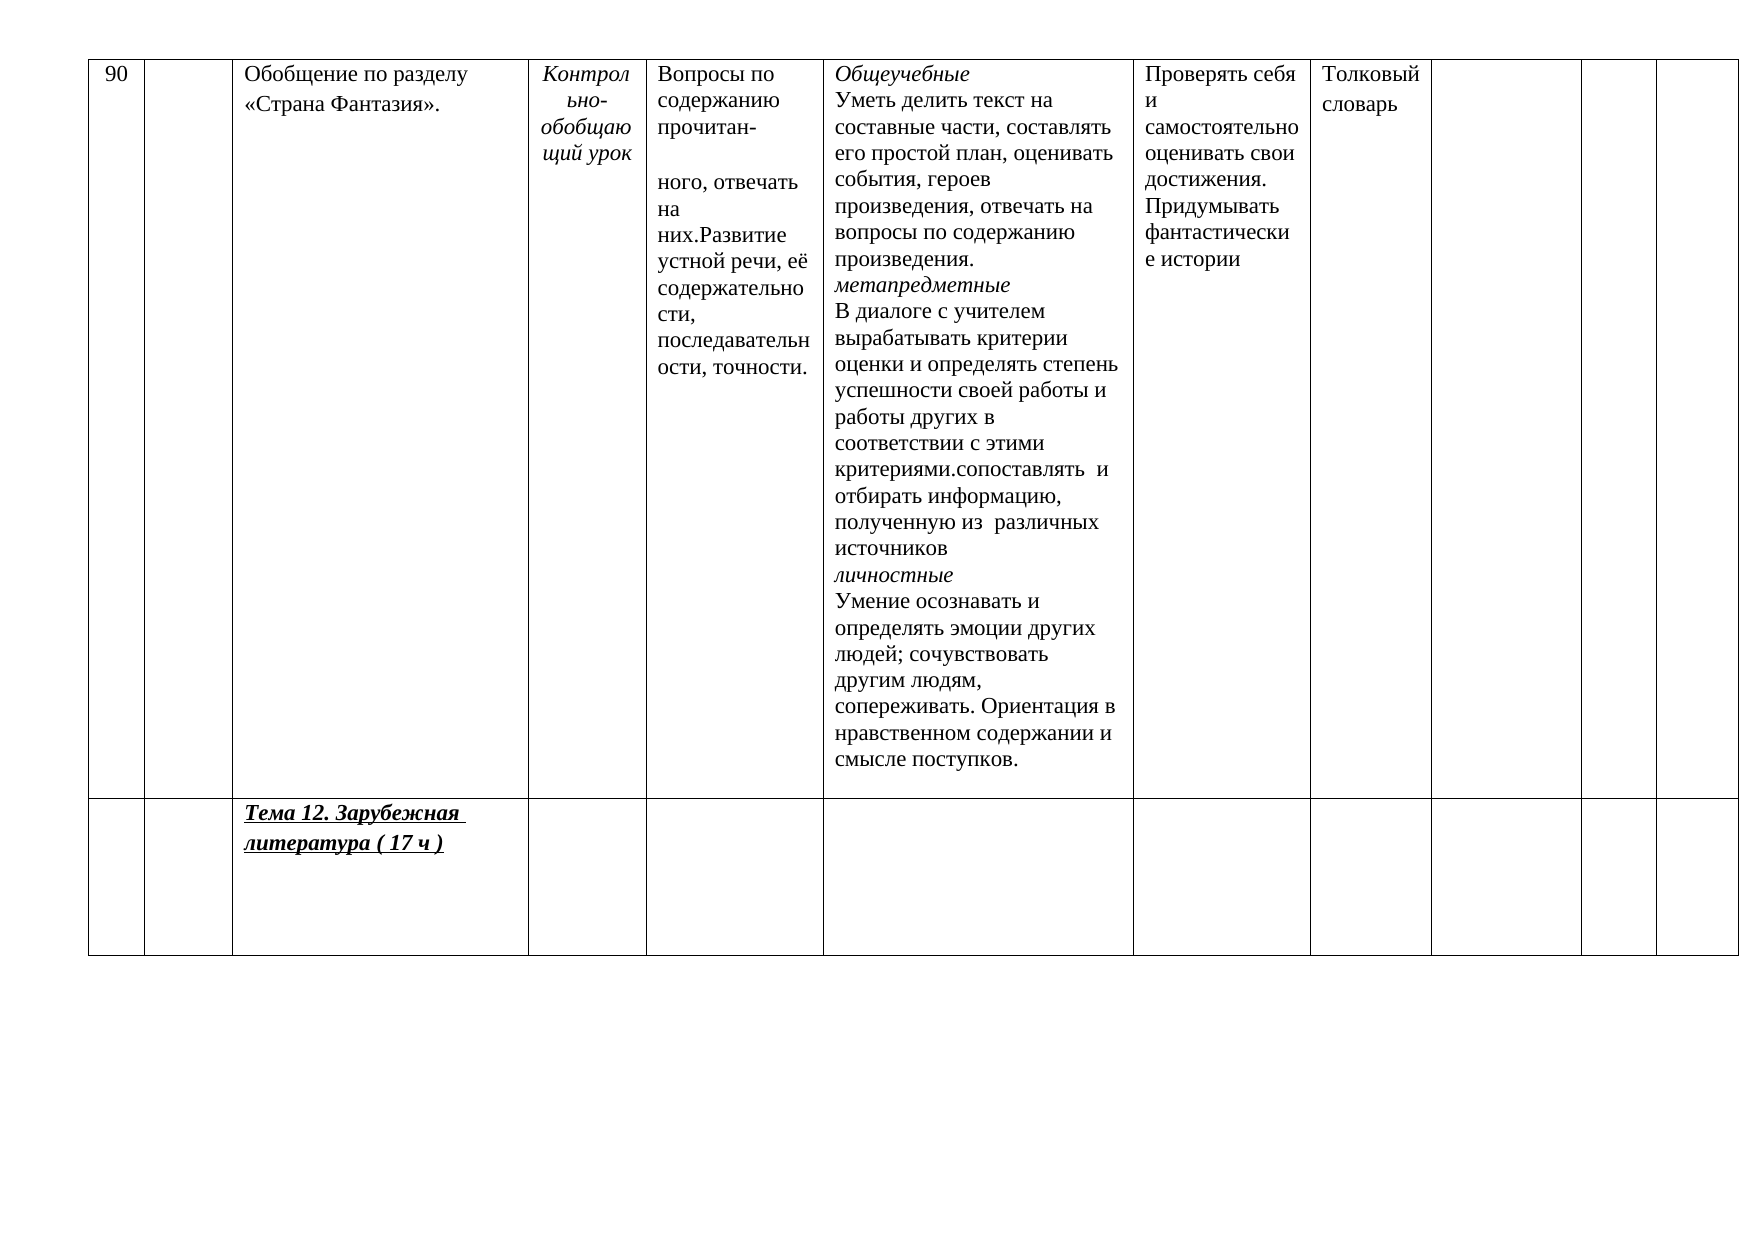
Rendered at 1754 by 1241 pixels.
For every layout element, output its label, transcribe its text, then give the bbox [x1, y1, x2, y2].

table_cell [1657, 60, 1738, 798]
table_cell Общеучебные Уметь делить текст на составные части, составлять его простой план, оценивать события, героев произведения, отвечать на вопросы по содержанию произведения. метапредметные В диалоге с учителем вырабатывать критерии оценки и определять степень успешности своей работы и работы других в соответствии с этими критериями.сопоставлять и отбирать информацию, полученную из различных источников личностные Умение осознавать и определять эмоции других людей; сочувствовать другим людям, сопереживать. Ориентация в нравственном содержании и смысле поступков. [824, 60, 1133, 798]
table_cell [529, 799, 646, 954]
table_cell Контрольно-обобщающий урок [529, 60, 646, 798]
table_cell Проверять себя и самостоятельно оценивать свои достижения. Придумывать фантастические истории [1134, 60, 1310, 798]
table_cell [89, 799, 144, 954]
table_cell [1432, 799, 1581, 954]
table_cell [1134, 799, 1310, 954]
table_cell [824, 799, 1133, 954]
table_cell [1582, 60, 1656, 798]
table_cell Обобщение по разделу «Страна Фантазия». [233, 60, 528, 798]
table_cell 90 [89, 60, 144, 798]
table_cell [1657, 799, 1738, 954]
table_cell Вопросы по содержанию прочитан- ного, отвечать на них.Развитие устной речи, её содержательности, последавательности, точности. [647, 60, 823, 798]
table_cell Тема 12. Зарубежная литература ( 17 ч ) [233, 799, 528, 954]
table_cell [1432, 60, 1581, 798]
table_cell [1311, 799, 1431, 954]
table_cell [145, 60, 232, 798]
table_cell [1582, 799, 1656, 954]
table_cell [647, 799, 823, 954]
table_cell [145, 799, 232, 954]
table_cell Толковый словарь [1311, 60, 1431, 798]
